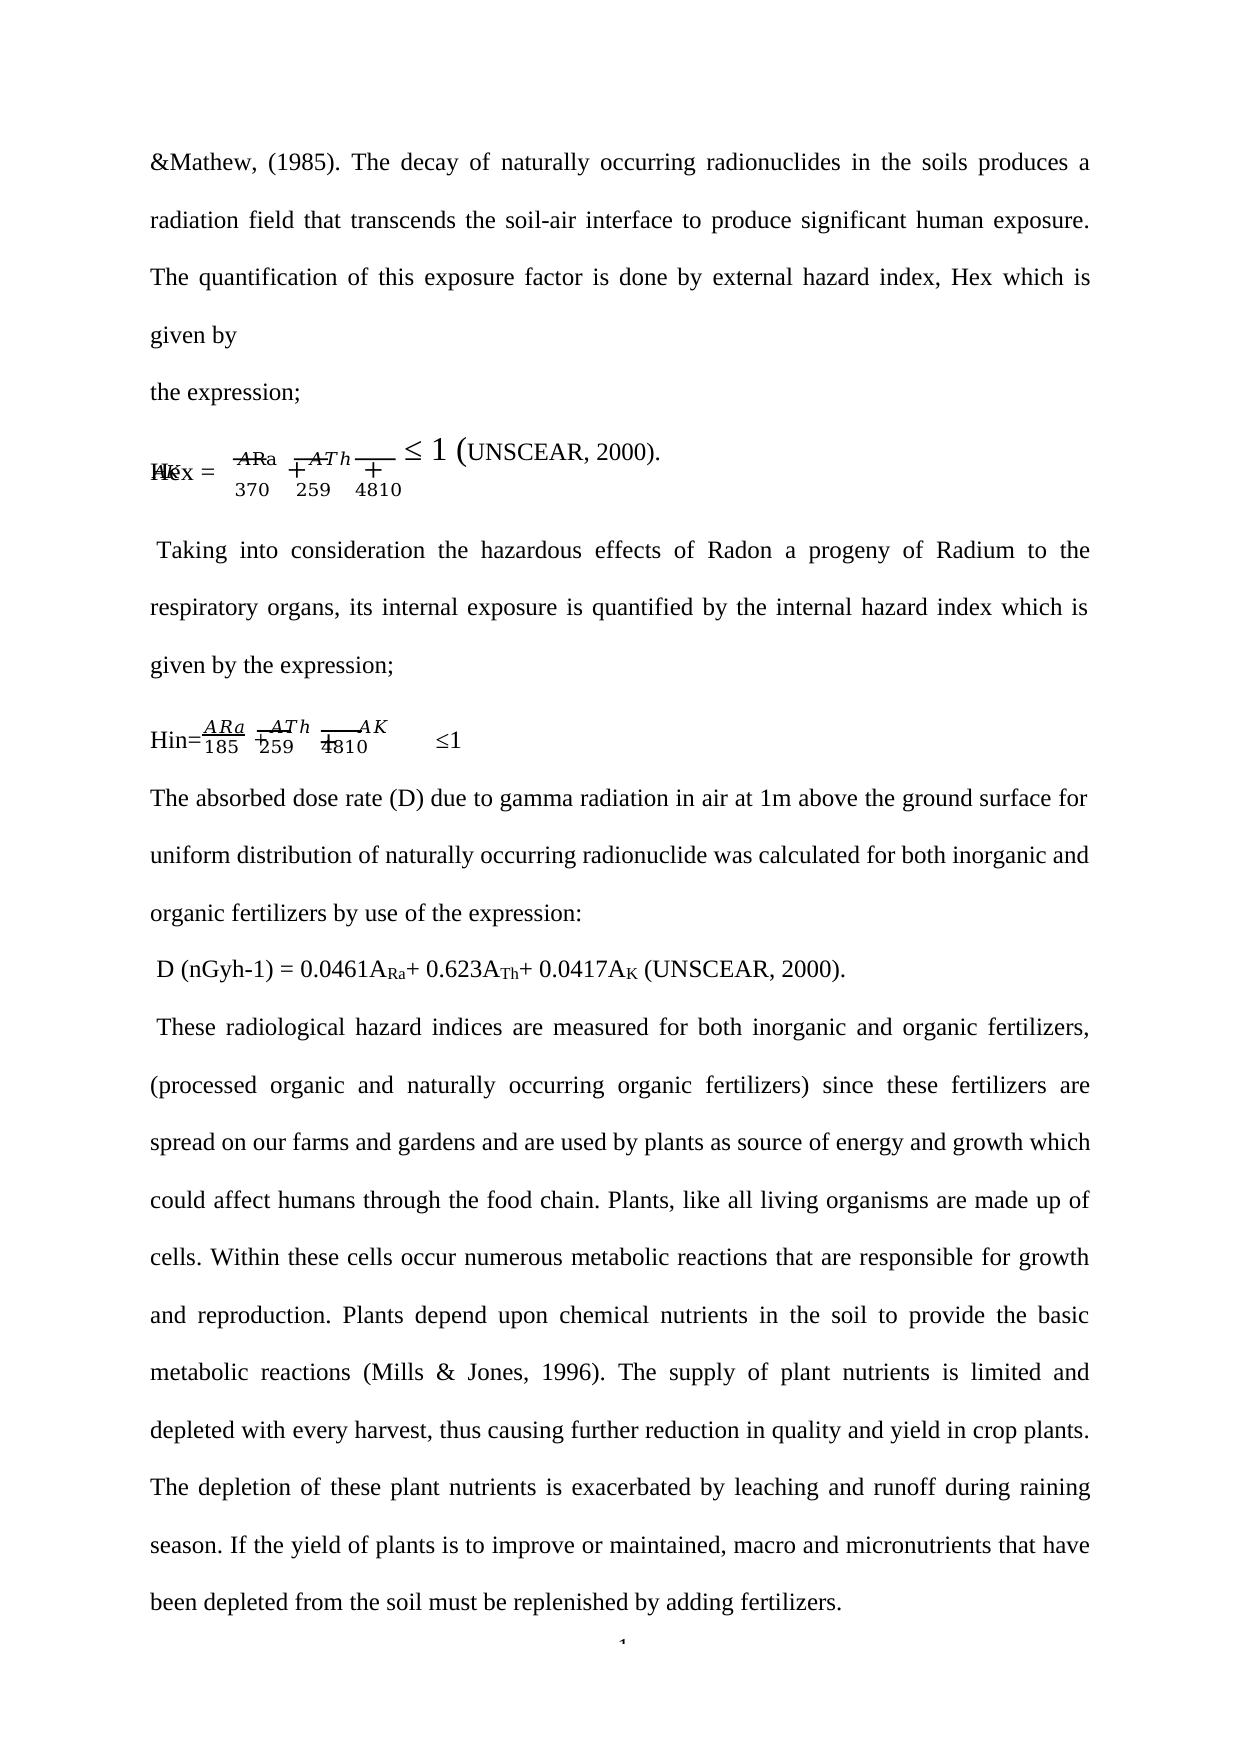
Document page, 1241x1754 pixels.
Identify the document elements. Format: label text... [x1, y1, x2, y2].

text 370 259 4810 [234, 482, 1217, 500]
text D (nGyh-1) = 0.0461ARa+ 0.623ATh+ 0.0417AK (UNSCEAR, 2000). [156, 955, 1217, 986]
text &Mathew, (1985). The decay of naturally occurring radionuclides in the soils produces a radiation field that transcends the soil-air interface to produce significant human exposure. The quantification of this exposure factor is done by external hazard index, Hex which is given by [150, 147, 1091, 348]
text Hex = 𝐴Ra +𝐴𝑇ℎ + 𝐴𝐾 [150, 442, 387, 482]
text Taking into consideration the hazardous effects of Radon a progeny of Radium to the respiratory organs, its internal exposure is quantified by the internal hazard index which is given by the expression; [150, 535, 1090, 679]
text These radiological hazard indices are measured for both inorganic and organic fertilizers, (processed organic and naturally occurring organic fertilizers) since these fertilizers are spread on our farms and gardens and are used by plants as source of energy and growth which could affect humans through the food chain. Plants, like all living organisms are made up of cells. Within these cells occur numerous metabolic reactions that are responsible for growth and reproduction. Plants depend upon chemical nutrients in the soil to provide the basic metabolic reactions (Mills & Jones, 1996). The supply of plant nutrients is limited and depleted with every harvest, thus causing further reduction in quality and yield in crop plants. The depletion of these plant nutrients is exacerbated by leaching and runoff during raining season. If the yield of plants is to improve or maintained, macro and micronutrients that have been depleted from the soil must be replenished by adding fertilizers. [150, 1012, 1091, 1616]
text ≤ 1 (UNSCEAR, 2000). [461, 437, 1217, 466]
text Hin=𝐴𝑅𝑎 +𝐴𝑇ℎ + 𝐴𝐾 ≤1 [150, 709, 1217, 739]
text the expression; [150, 377, 387, 406]
text The absorbed dose rate (D) due to gamma radiation in air at 1m above the ground surface for uniform distribution of naturally occurring radionuclide was calculated for both inorganic and organic fertilizers by use of the expression: [150, 783, 1090, 926]
text 185 259 4810 [203, 739, 1217, 757]
text ≤ 1 (UNSCEAR, 2000). [404, 437, 465, 466]
